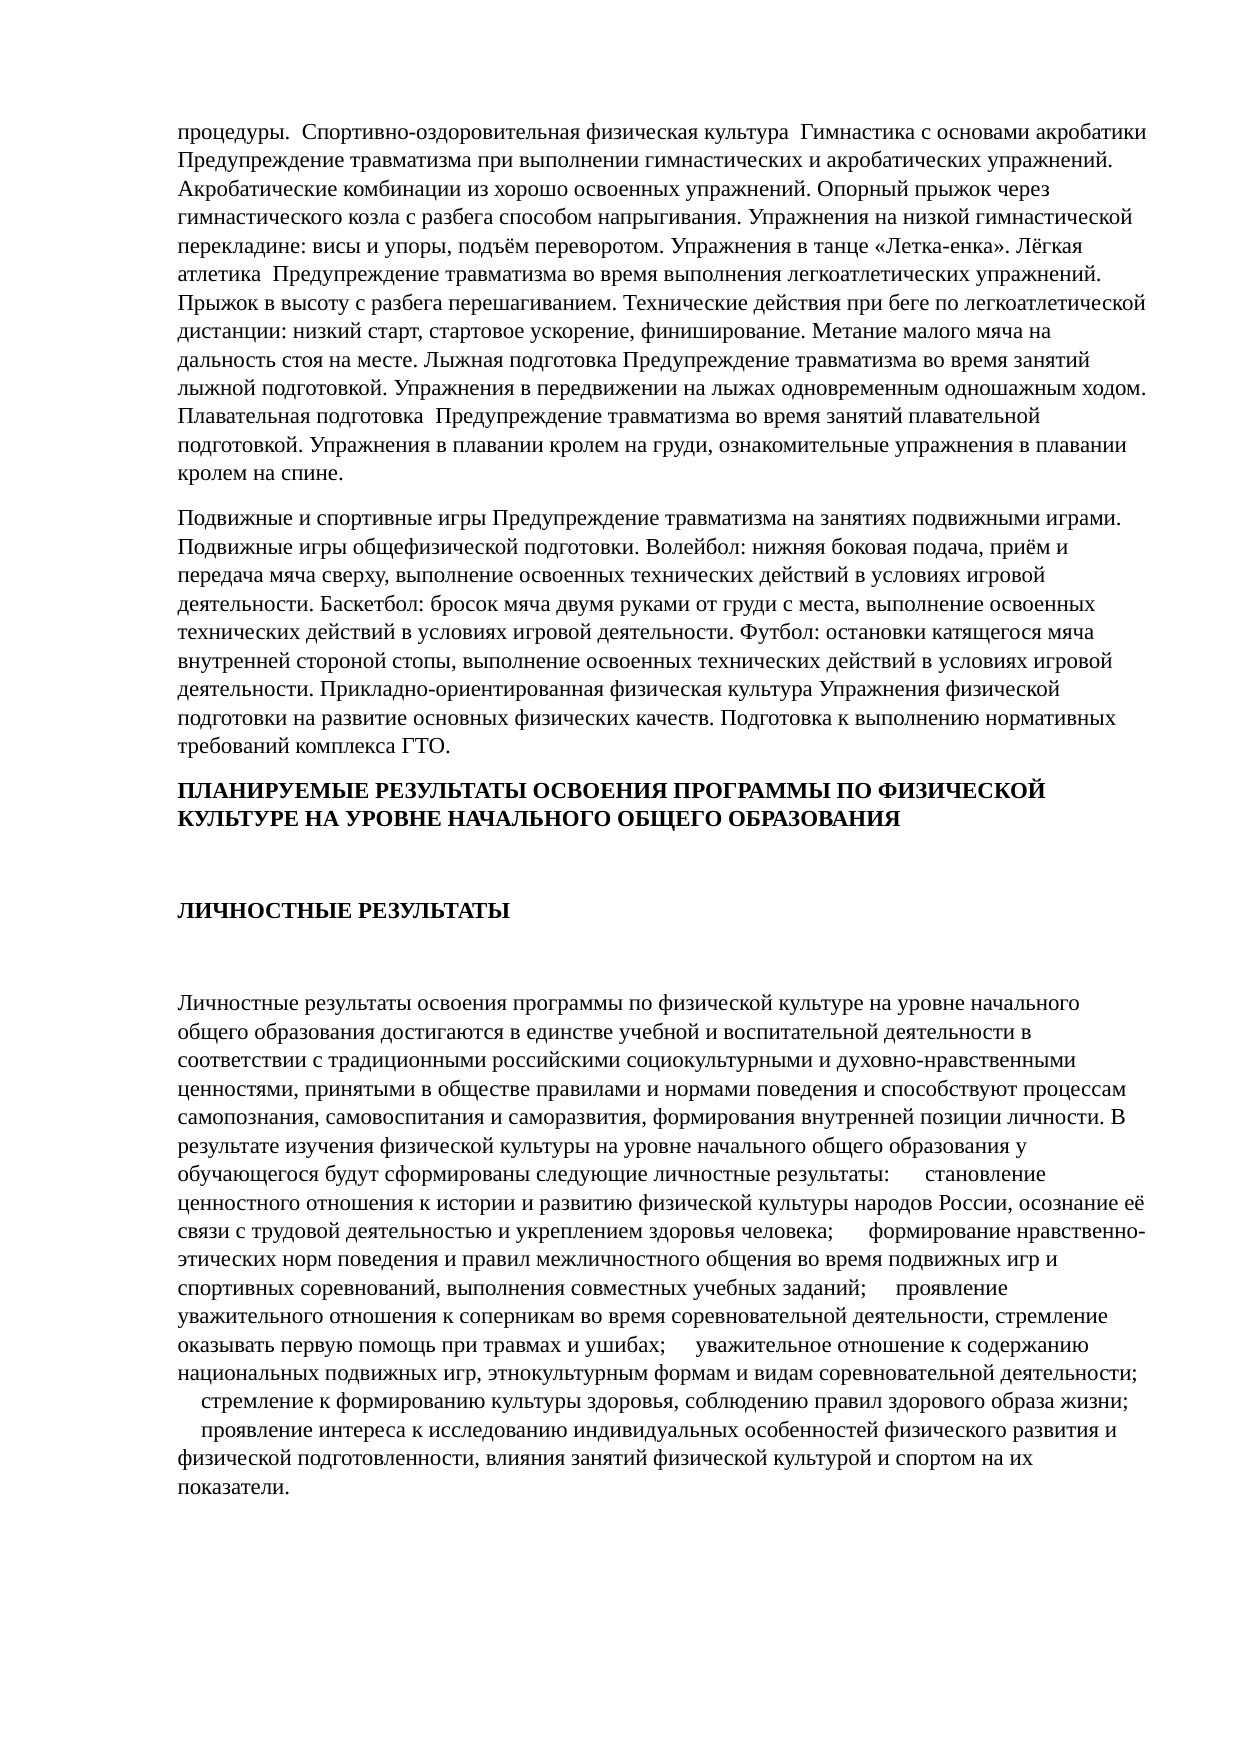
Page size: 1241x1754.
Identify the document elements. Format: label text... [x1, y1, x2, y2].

text ПЛАНИРУЕМЫЕ РЕЗУЛЬТАТЫ ОСВОЕНИЯ ПРОГРАММЫ ПО ФИЗИЧЕСКОЙ КУЛЬТУРЕ НА УРОВНЕ НАЧАЛЬНОГО ОБЩЕГО ОБРАЗОВАНИЯ [177, 777, 1152, 832]
text ЛИЧНОСТНЫЕ РЕЗУЛЬТАТЫ [177, 897, 1152, 924]
text Личностные результаты освоения программы по физической культуре на уровне начального общего образования достигаются в единстве учебной и воспитательной деятельности в соответствии с традиционными российскими социокультурными и духовно-нравственными ценностями, принятыми в обществе правилами и нормами поведения и способствуют процессам самопознания, самовоспитания и саморазвития, формирования внутренней позиции личности. В результате изучения физической культуры на уровне начального общего образования у обучающегося будут сформированы следующие личностные результаты:  становление ценностного отношения к истории и развитию физической культуры народов России, осознание её связи с трудовой деятельностью и укреплением здоровья человека;  формирование нравственно-этических норм поведения и правил межличностного общения во время подвижных игр и спортивных соревнований, выполнения совместных учебных заданий;  проявление уважительного отношения к соперникам во время соревновательной деятельности, стремление оказывать первую помощь при травмах и ушибах;  уважительное отношение к содержанию национальных подвижных игр, этнокультурным формам и видам соревновательной деятельности;  стремление к формированию культуры здоровья, соблюдению правил здорового образа жизни;  проявление интереса к исследованию индивидуальных особенностей физического развития и физической подготовленности, влияния занятий физической культурой и спортом на их показатели. [177, 989, 1152, 1499]
text Подвижные и спортивные игры Предупреждение травматизма на занятиях подвижными играми. Подвижные игры общефизической подготовки. Волейбол: нижняя боковая подача, приём и передача мяча сверху, выполнение освоенных технических действий в условиях игровой деятельности. Баскетбол: бросок мяча двумя руками от груди с места, выполнение освоенных технических действий в условиях игровой деятельности. Футбол: остановки катящегося мяча внутренней стороной стопы, выполнение освоенных технических действий в условиях игровой деятельности. Прикладно-ориентированная физическая культура Упражнения физической подготовки на развитие основных физических качеств. Подготовка к выполнению нормативных требований комплекса ГТО. [177, 504, 1152, 758]
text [177, 118, 1152, 486]
